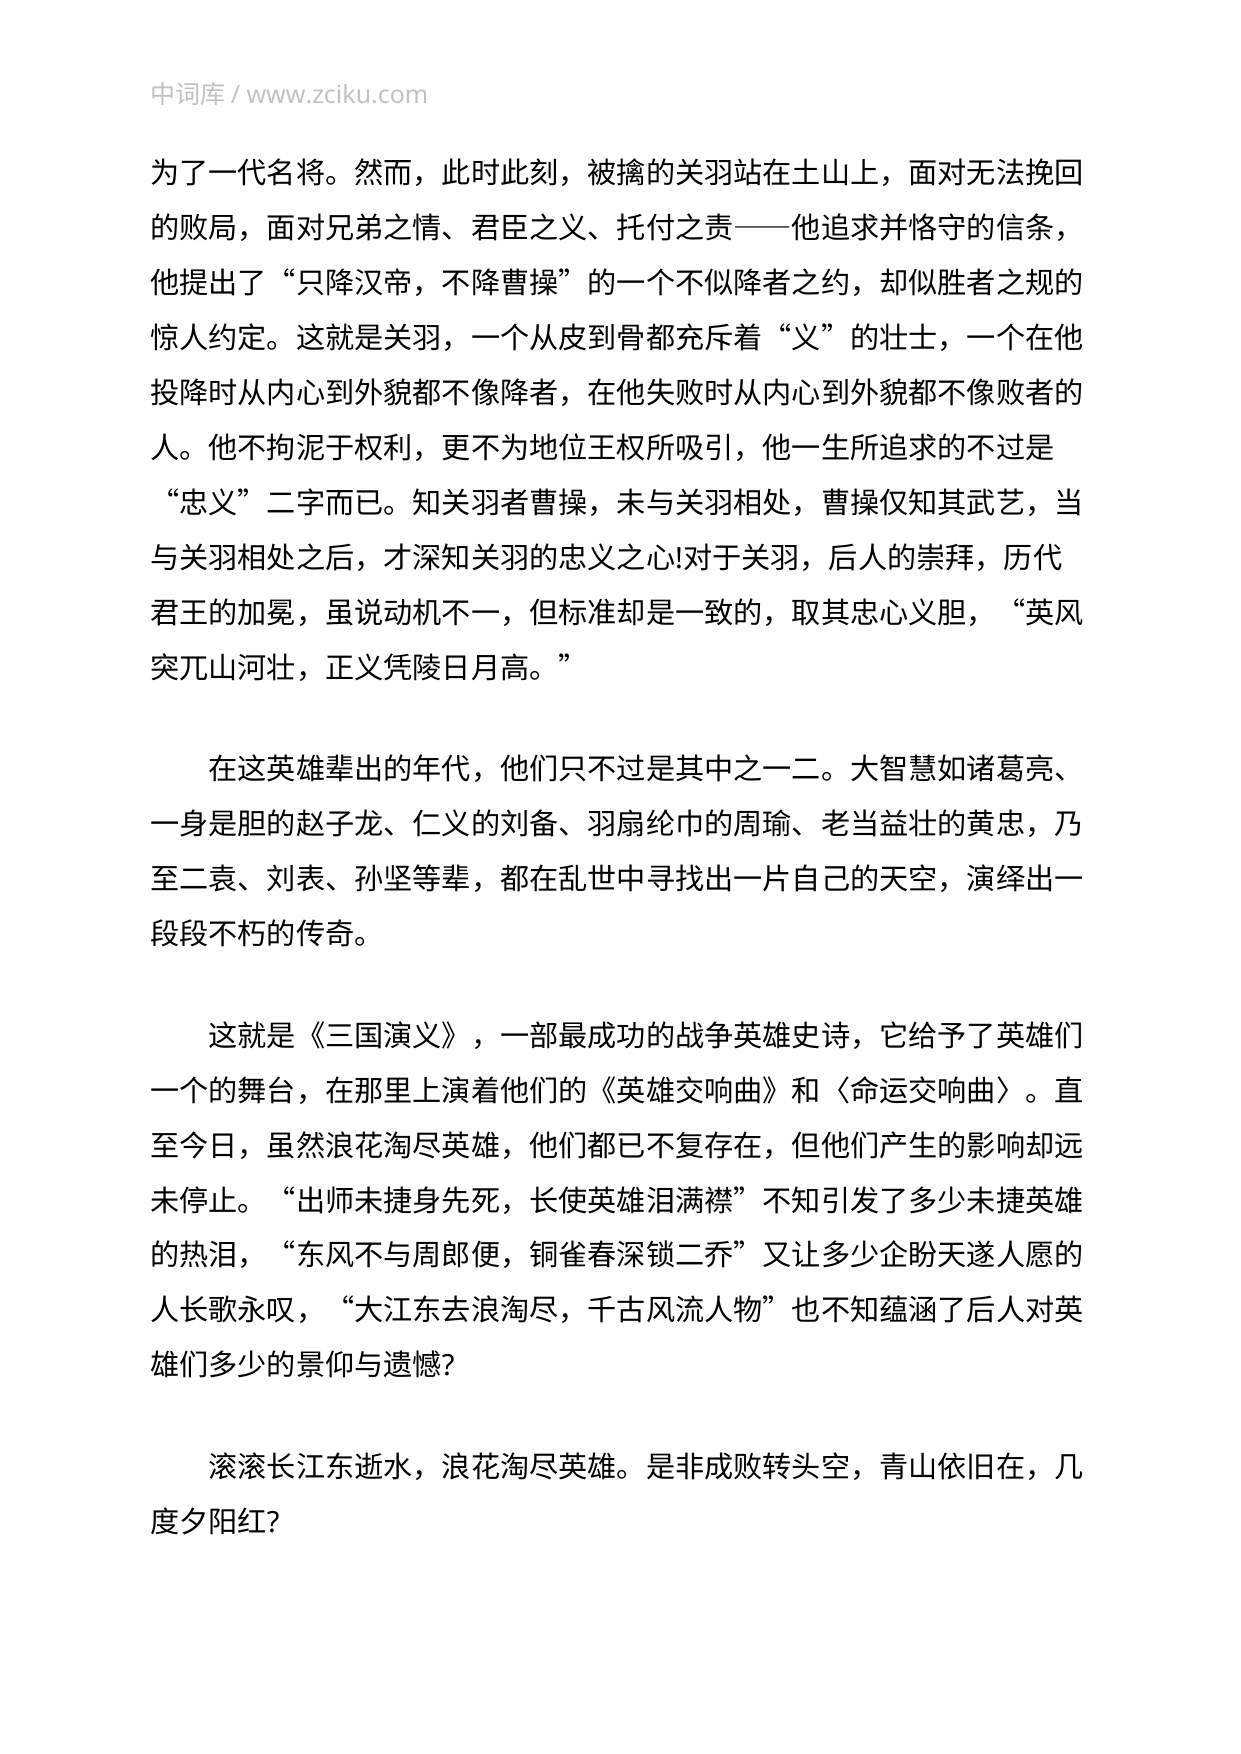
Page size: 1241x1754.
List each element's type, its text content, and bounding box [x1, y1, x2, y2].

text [150, 150, 1090, 686]
text 这就是《三国演义》，一部最成功的战争英雄史诗，它给予了英雄们一个的舞台，在那里上演着他们的《英雄交响曲》和〈命运交响曲〉。直至今日，虽然浪花淘尽英雄，他们都已不复存在，但他们产生的影响却远未停止。“出师未捷身先死，长使英雄泪满襟”不知引发了多少未捷英雄的热泪，“东风不与周郎便，铜雀春深锁二乔”又让多少企盼天遂人愿的人长歌永叹，“大江东去浪淘尽，千古风流人物”也不知蕴涵了后人对英雄们多少的景仰与遗憾? [150, 1012, 1090, 1384]
text 滚滚长江东逝水，浪花淘尽英雄。是非成败转头空，青山依旧在，几度夕阳红? [150, 1444, 1090, 1541]
text 在这英雄辈出的年代，他们只不过是其中之一二。大智慧如诸葛亮、一身是胆的赵子龙、仁义的刘备、羽扇纶巾的周瑜、老当益壮的黄忠，乃至二袁、刘表、孙坚等辈，都在乱世中寻找出一片自己的天空，演绎出一段段不朽的传奇。 [150, 746, 1090, 953]
